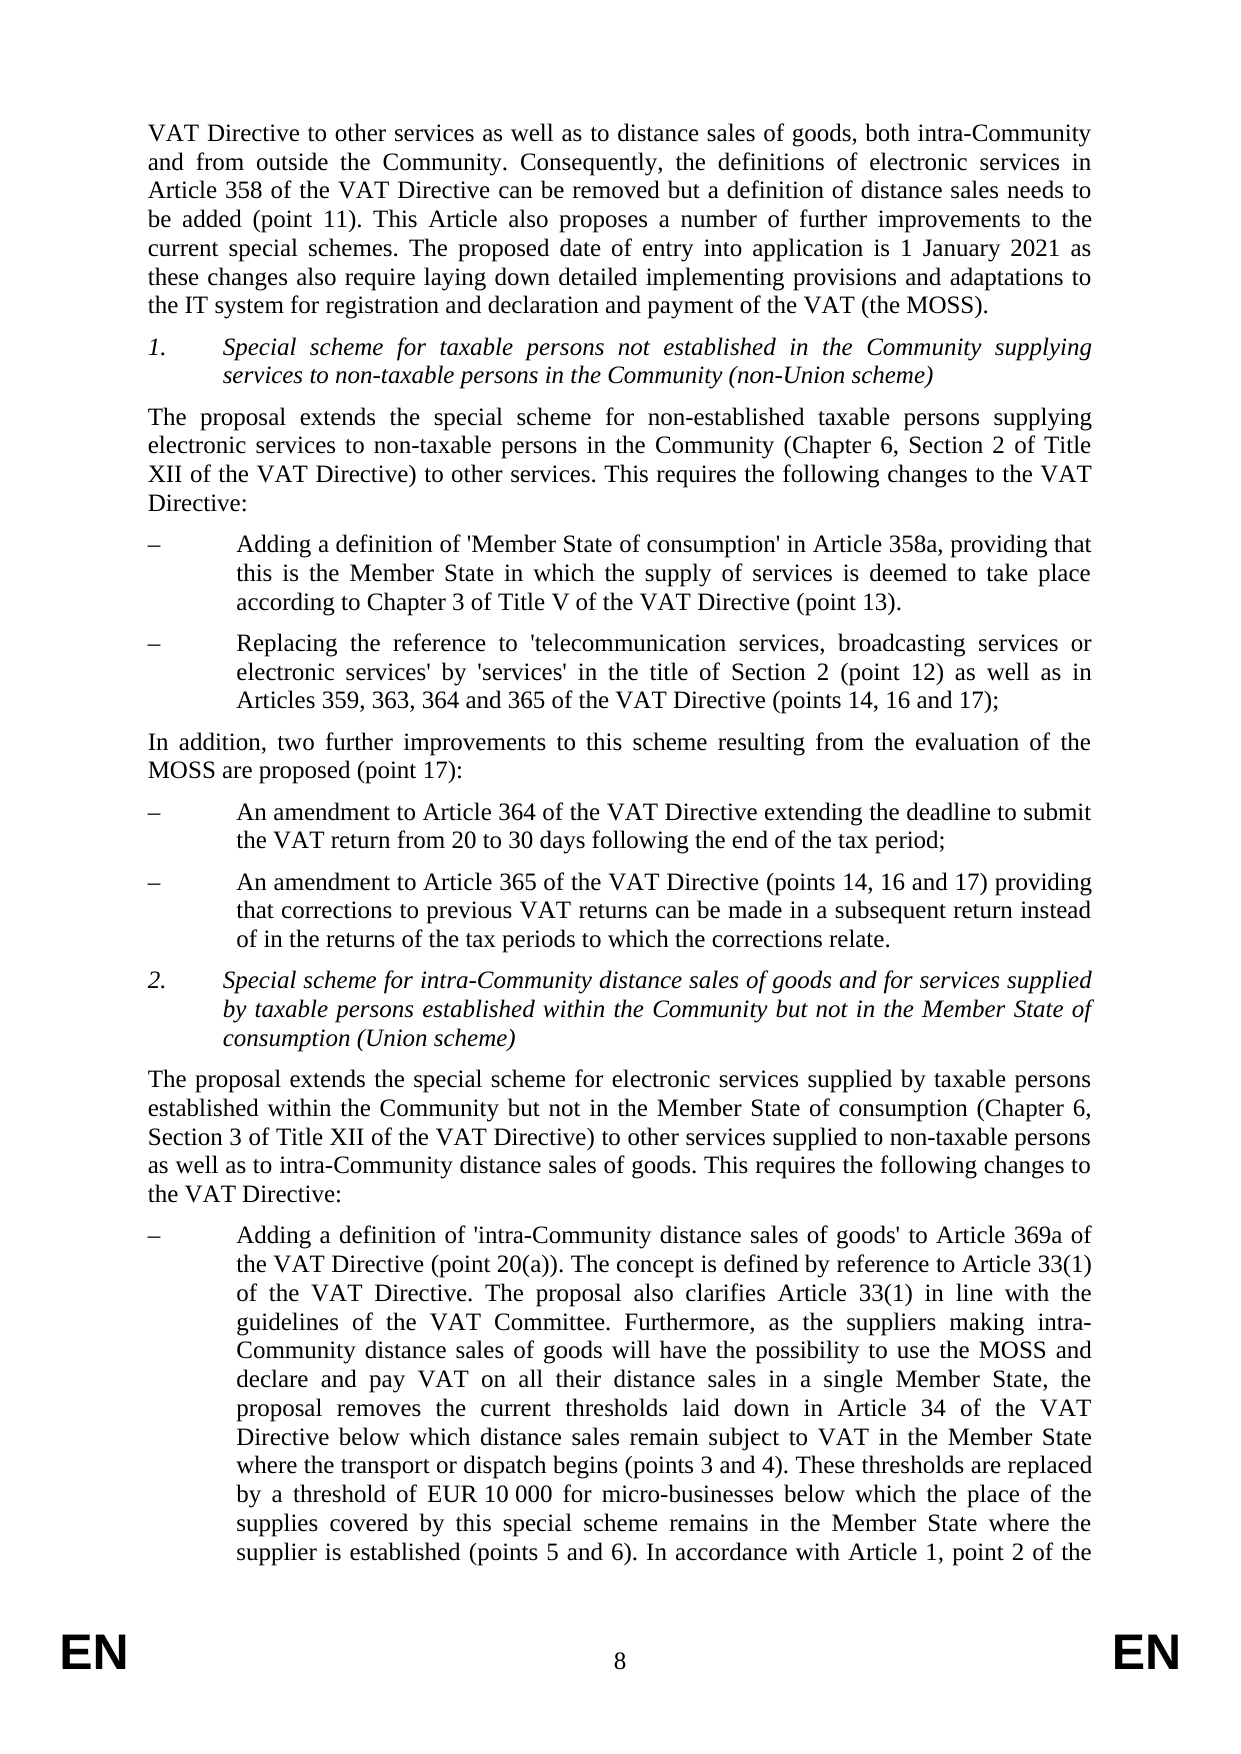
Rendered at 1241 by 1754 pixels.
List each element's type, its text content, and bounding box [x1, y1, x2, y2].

text An amendment to Article 364 of the VAT Directive extending the deadline to submit the VAT return from 20 to 30 days following the end of the tax period; [148, 797, 1093, 854]
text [148, 118, 1093, 319]
list Adding a definition of 'Member State of consumption' in Article 358a, providing that this is the Member State in which the supply of services is deemed to take place according to Chapter 3 of Title V of the VAT Directive (point 13). [148, 529, 1093, 616]
text The proposal extends the special scheme for electronic services supplied by taxable persons established within the Community but not in the Member State of consumption (Chapter 6, Section 3 of Title XII of the VAT Directive) to other services supplied to non-taxable persons as well as to intra-Community distance sales of goods. This requires the following changes to the VAT Directive: [148, 1064, 1093, 1208]
text In addition, two further improvements to this scheme resulting from the evaluation of the MOSS are proposed (point 17): [148, 727, 1093, 784]
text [148, 1221, 1093, 1566]
text 2. Special scheme for intra-Community distance sales of goods and for services supplied by taxable persons established within the Community but not in the Member State of consumption (Union scheme) [148, 966, 1093, 1052]
text 1. Special scheme for taxable persons not established in the Community supplying services to non-taxable persons in the Community (non-Union scheme) [148, 332, 1093, 389]
text An amendment to Article 365 of the VAT Directive (points 14, 16 and 17) providing that corrections to previous VAT returns can be made in a subsequent return instead of in the returns of the tax periods to which the corrections relate. [148, 867, 1093, 953]
text The proposal extends the special scheme for non-established taxable persons supplying electronic services to non-taxable persons in the Community (Chapter 6, Section 2 of Title XII of the VAT Directive) to other services. This requires the following changes to the VAT Directive: [148, 402, 1093, 517]
text Replacing the reference to 'telecommunication services, broadcasting services or electronic services' by 'services' in the title of Section 2 (point 12) as well as in Articles 359, 363, 364 and 365 of the VAT Directive (points 14, 16 and 17); [148, 628, 1093, 714]
